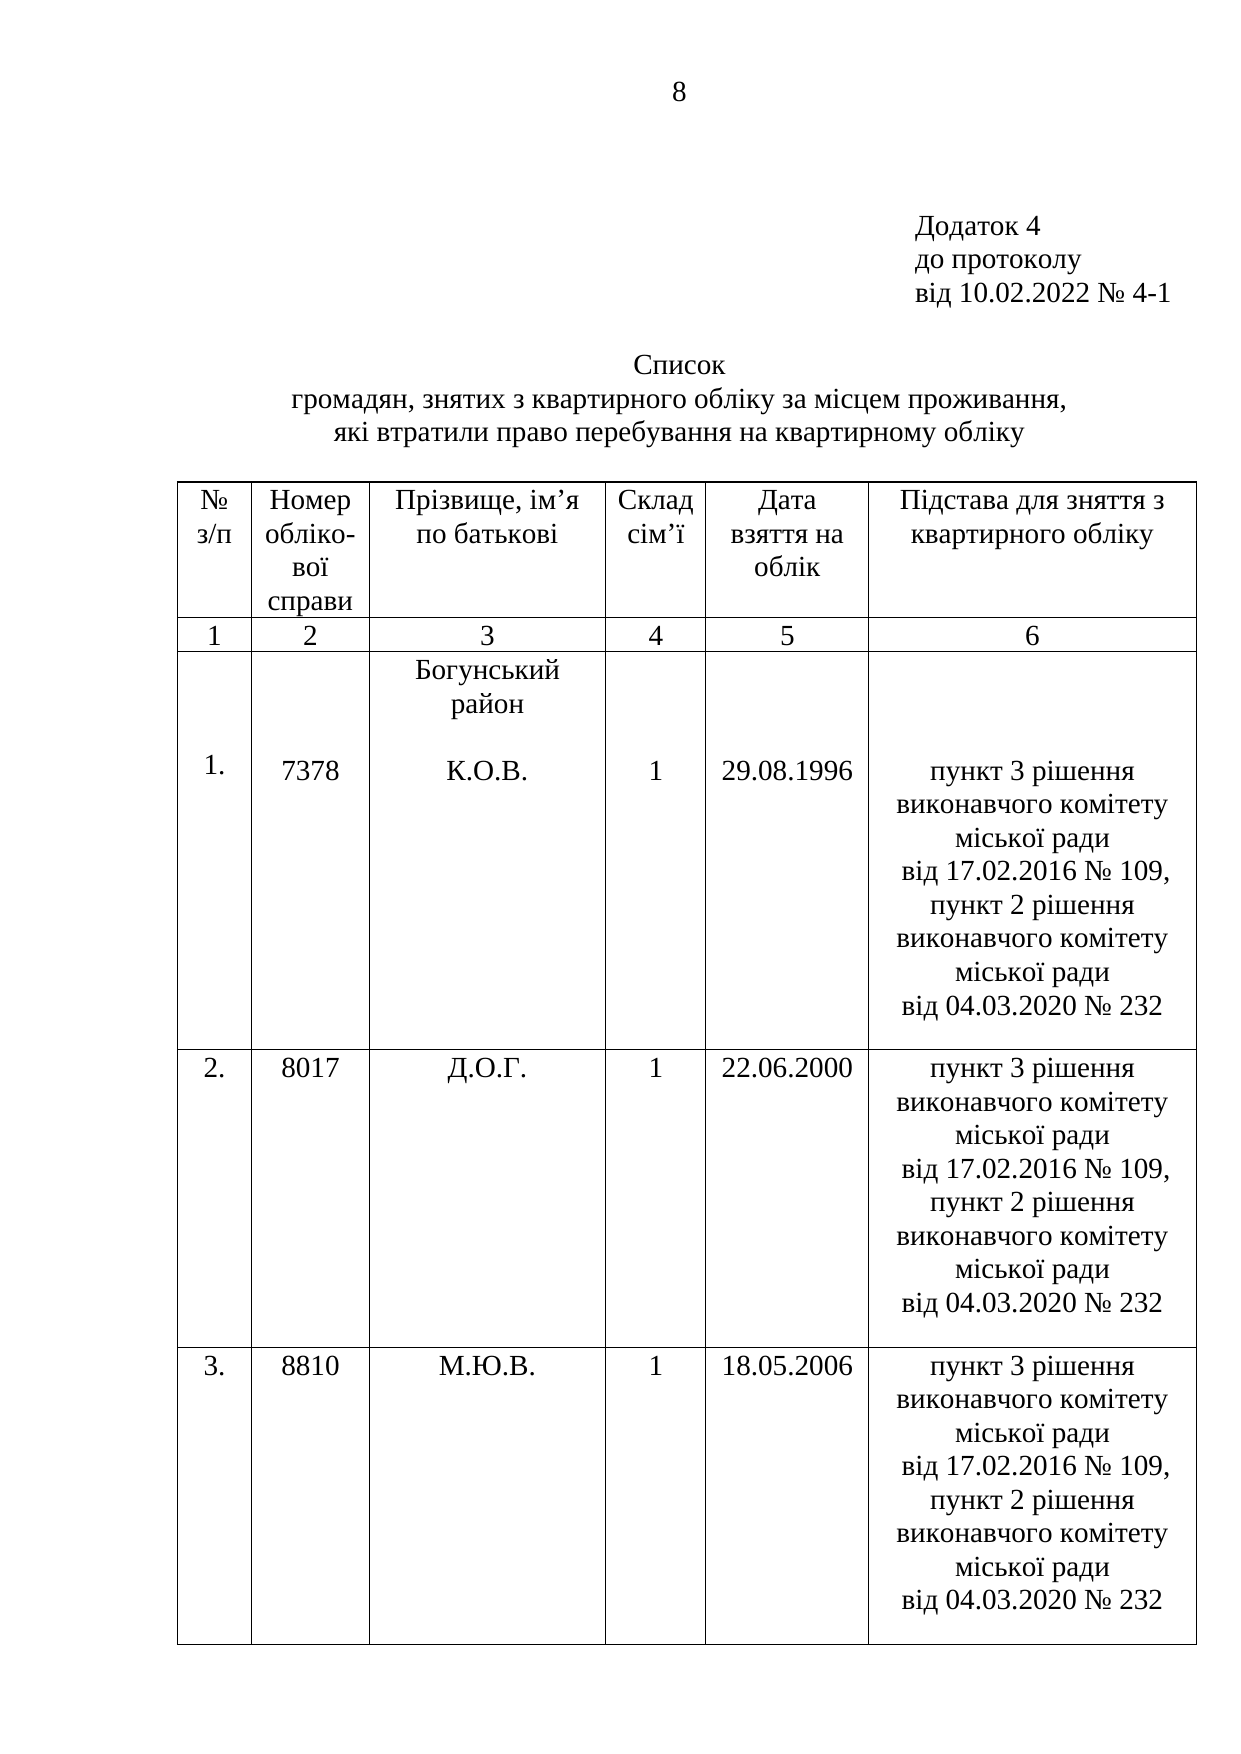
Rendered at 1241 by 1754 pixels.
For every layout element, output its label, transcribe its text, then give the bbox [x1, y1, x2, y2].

table_cell 1 [606, 1348, 705, 1644]
table_cell Богунський район К.О.В. [370, 652, 605, 1049]
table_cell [869, 1348, 1196, 1644]
table_header Номер обліко-вої справи [252, 483, 369, 617]
table_cell 29.08.1996 [706, 652, 868, 1049]
text від 10.02.2022 № 4-1 [177, 275, 1181, 309]
table_cell М.Ю.В. [370, 1348, 605, 1644]
table_cell пункт 3 рішення виконавчого комітету міської ради від 17.02.2016 № 109, пункт 2 рішення виконавчого комітету міської ради від 04.03.2020 № 232 [869, 1050, 1196, 1347]
text Додаток 4 [177, 208, 1181, 242]
table_header Склад сім’ї [606, 483, 705, 617]
table_cell 8017 [252, 1050, 369, 1347]
table_cell 1. [178, 652, 251, 1049]
table_cell 7378 [252, 652, 369, 1049]
table_cell 3. [178, 1348, 251, 1644]
table_cell 18.05.2006 [706, 1348, 868, 1644]
table_cell 8810 [252, 1348, 369, 1644]
table_cell 2. [178, 1050, 251, 1347]
table_cell пункт 3 рішення виконавчого комітету міської ради від 17.02.2016 № 109, пункт 2 рішення виконавчого комітету міської ради від 04.03.2020 № 232 [869, 652, 1196, 1049]
table_cell 4 [606, 618, 705, 651]
table_header Прізвище, ім’я по батькові [370, 483, 605, 617]
table_cell 5 [706, 618, 868, 651]
table_cell 1 [606, 652, 705, 1049]
text до протоколу [177, 242, 1181, 275]
table_cell Д.О.Г. [370, 1050, 605, 1347]
table_header Дата взяття на облік [706, 483, 868, 617]
table_header № з/п [178, 483, 251, 617]
table_cell 1 [178, 618, 251, 651]
text громадян, знятих з квартирного обліку за місцем проживання, [177, 381, 1181, 414]
table_header Підстава для зняття з квартирного обліку [869, 483, 1196, 617]
table_cell 1 [606, 1050, 705, 1347]
text які втратили право перебування на квартирному обліку [177, 414, 1181, 448]
table_cell 6 [869, 618, 1196, 651]
table_cell 22.06.2000 [706, 1050, 868, 1347]
table_cell 3 [370, 618, 605, 651]
table_cell 2 [252, 618, 369, 651]
text Список [177, 347, 1181, 381]
